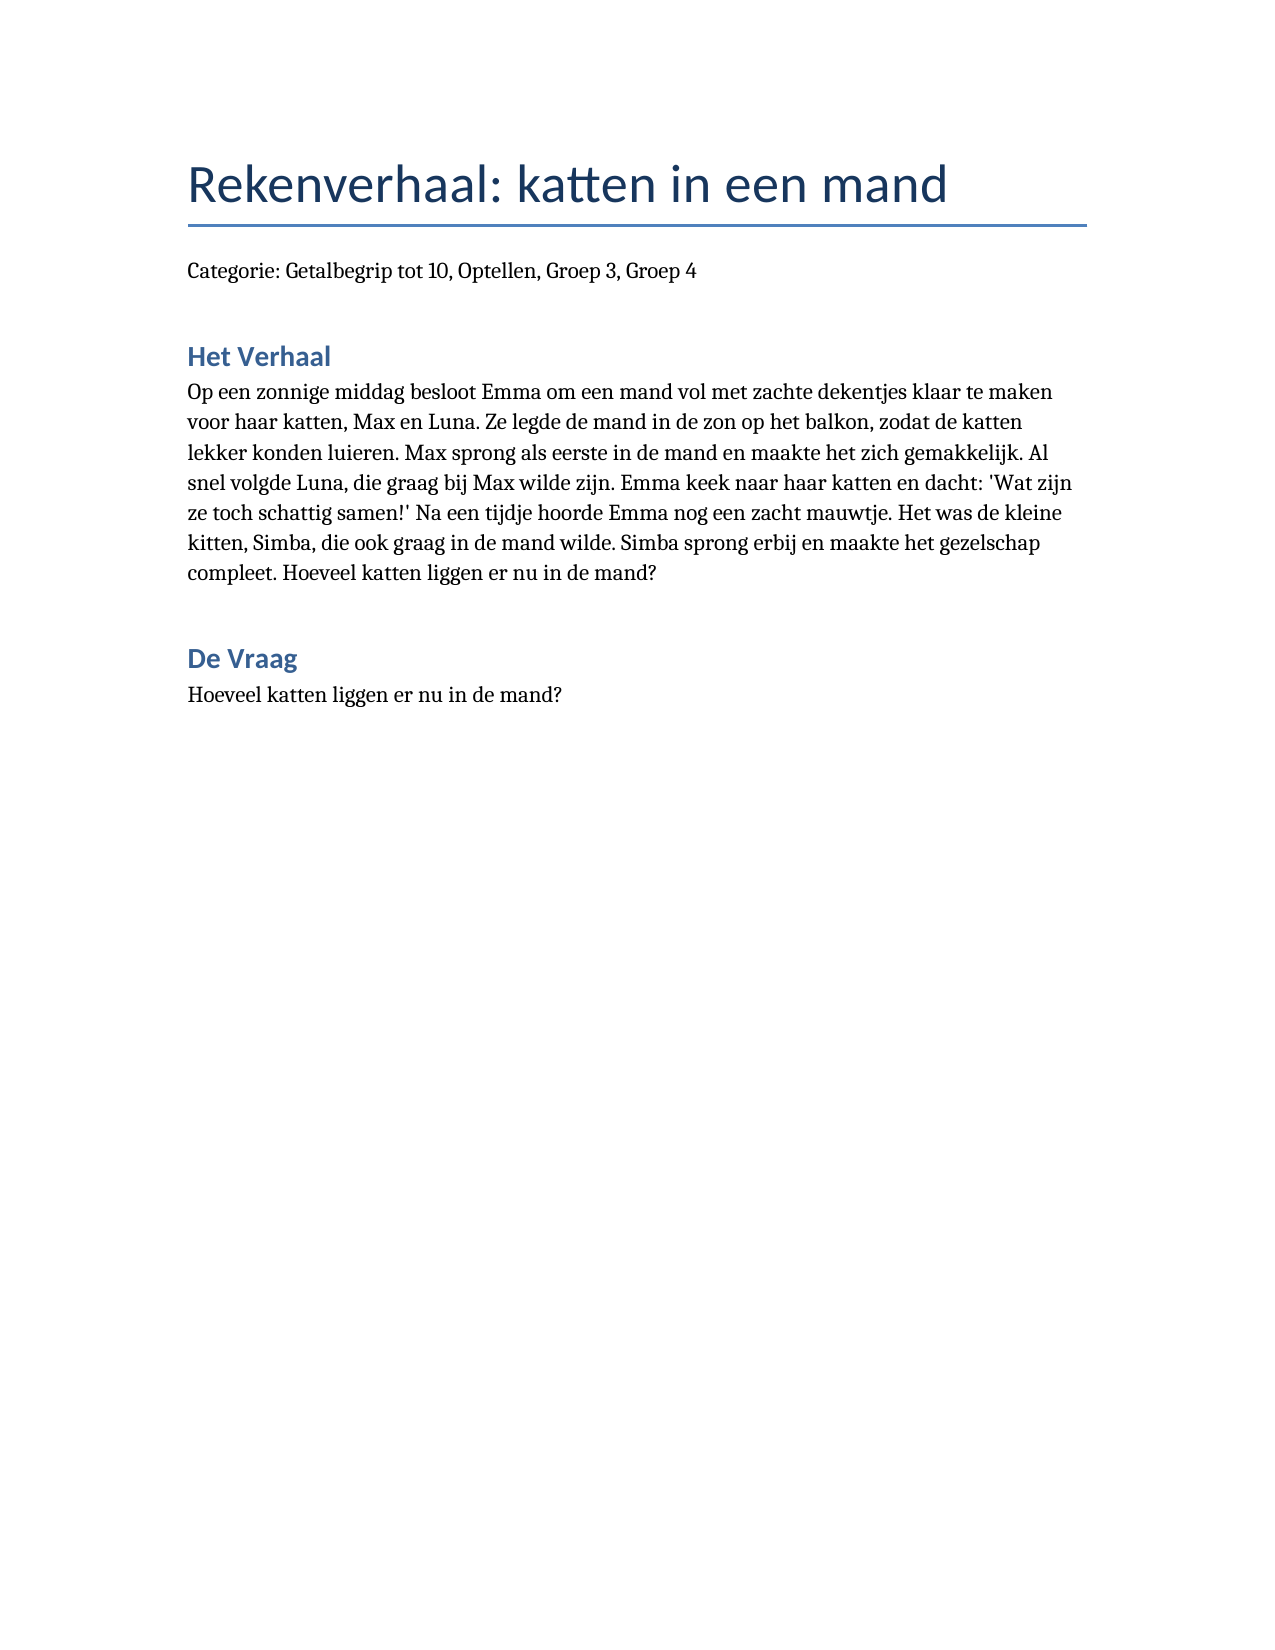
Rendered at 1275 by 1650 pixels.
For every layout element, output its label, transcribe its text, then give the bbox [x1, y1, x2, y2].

title Rekenverhaal: katten in een mand [187, 150, 1087, 227]
text Hoeveel katten liggen er nu in de mand? [187, 681, 1087, 708]
subtitle De Vraag [187, 640, 1087, 676]
text Categorie: Getalbegrip tot 10, Optellen, Groep 3, Groep 4 [187, 258, 1087, 284]
text Op een zonnige middag besloot Emma om een mand vol met zachte dekentjes klaar te maken voor haar katten, Max en Luna. Ze legde de mand in de zon op het balkon, zodat de katten lekker konden luieren. Max sprong als eerste in de mand en maakte het zich gemakkelijk. Al snel volgde Luna, die graag bij Max wilde zijn. Emma keek naar haar katten en dacht: 'Wat zijn ze toch schattig samen!' Na een tijdje hoorde Emma nog een zacht mauwtje. Het was de kleine kitten, Simba, die ook graag in de mand wilde. Simba sprong erbij en maakte het gezelschap compleet. Hoeveel katten liggen er nu in de mand? [187, 379, 1087, 587]
subtitle Het Verhaal [187, 338, 1087, 374]
